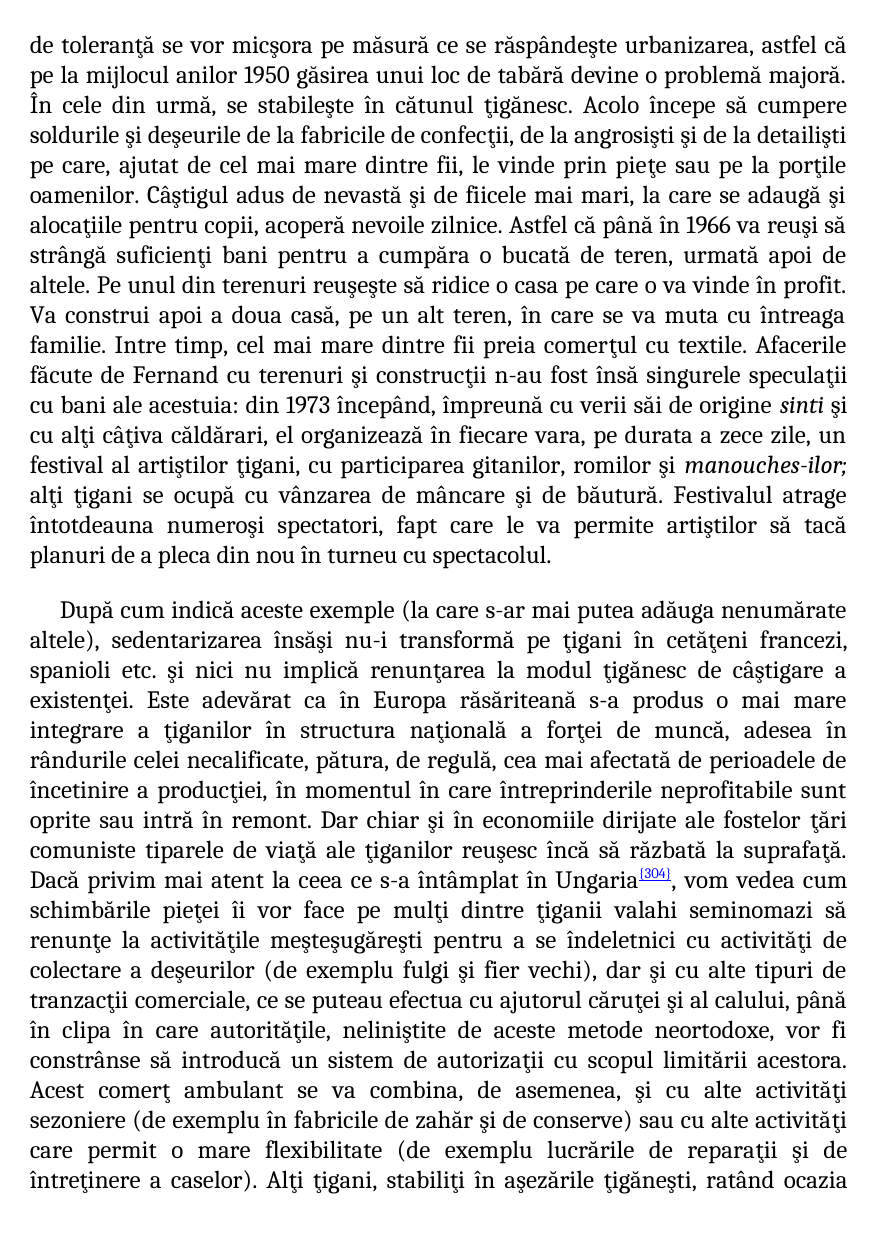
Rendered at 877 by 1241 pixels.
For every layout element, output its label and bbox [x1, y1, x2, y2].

text [29, 594, 847, 1194]
text [29, 29, 847, 569]
